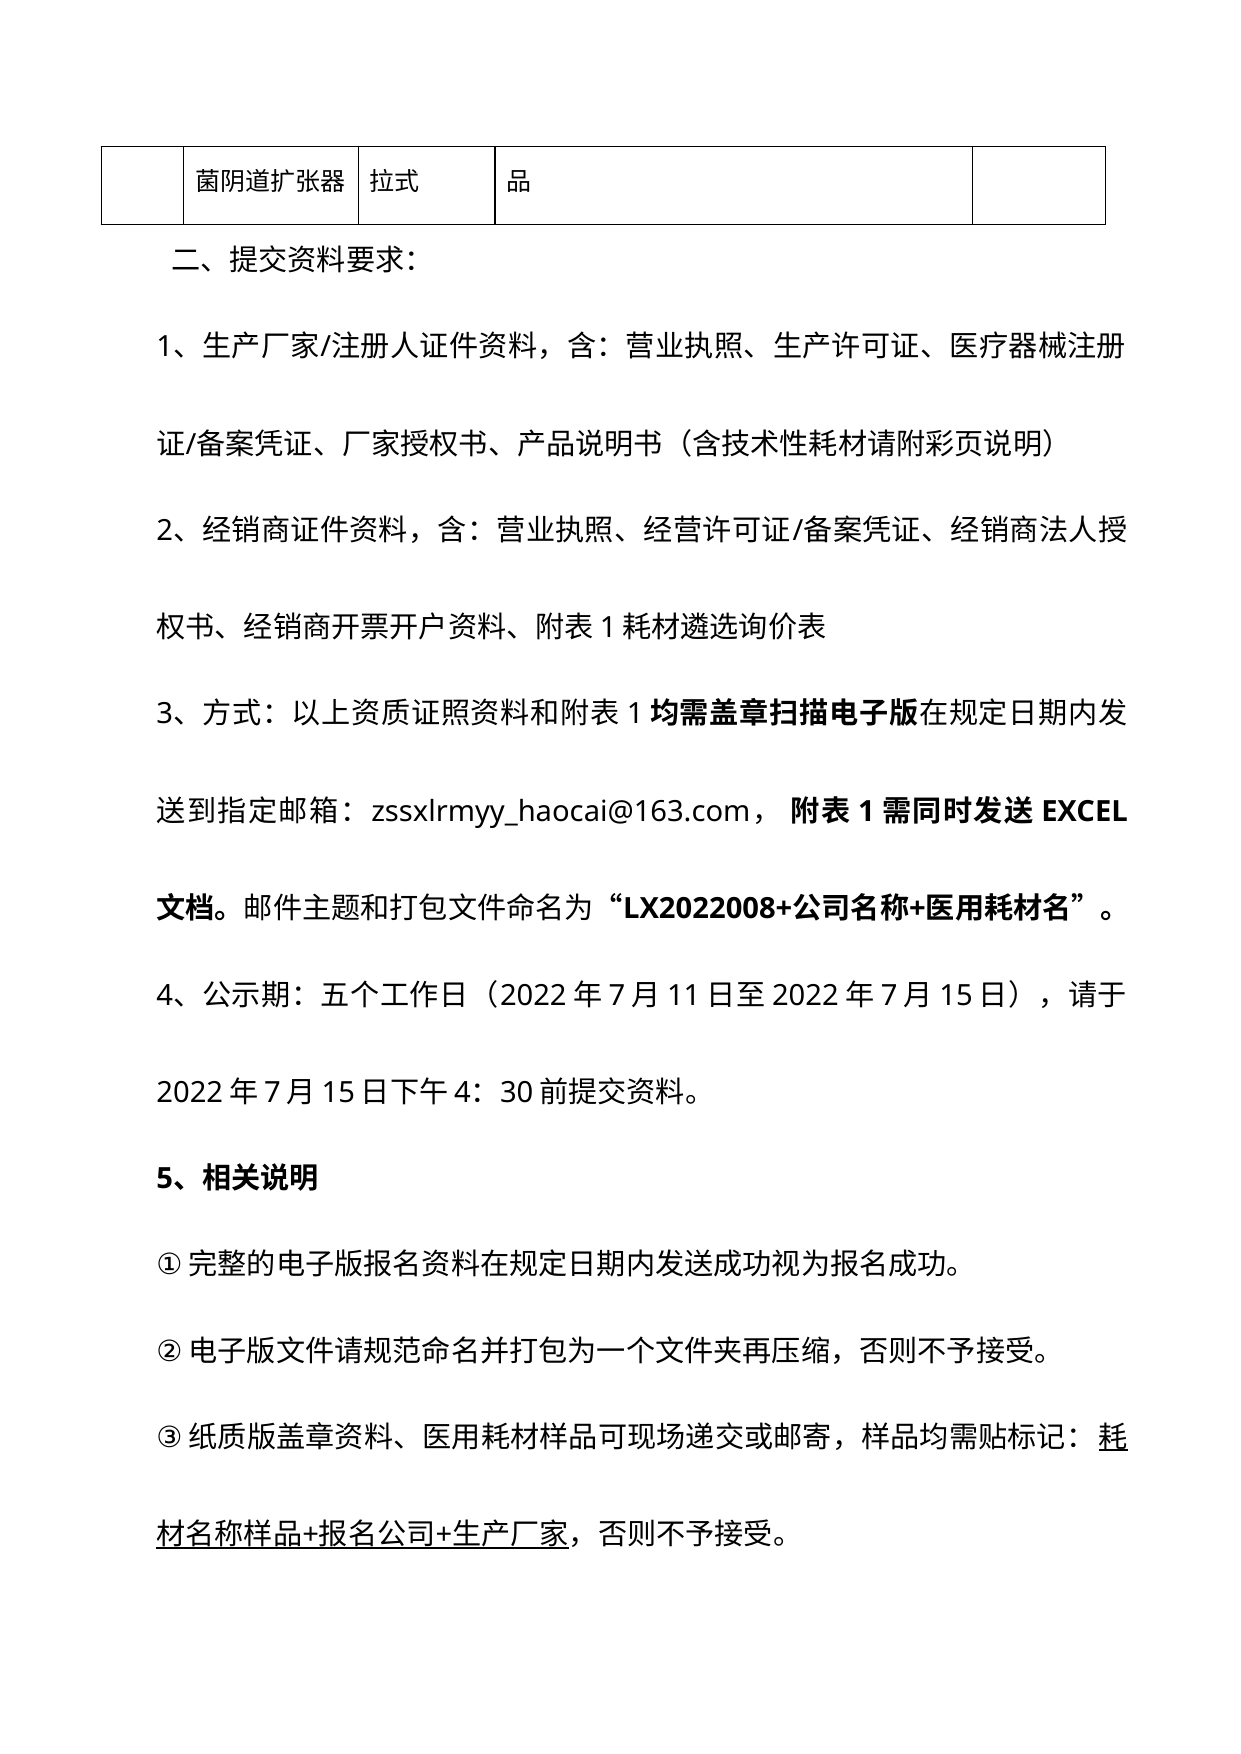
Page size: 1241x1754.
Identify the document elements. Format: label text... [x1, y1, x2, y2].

list ①完整的电子版报名资料在规定日期内发送成功视为报名成功。 [156, 1230, 1128, 1295]
list ③纸质版盖章资料、医用耗材样品可现场递交或邮寄，样品均需贴标记：耗材名称样品+报名公司+生产厂家，否则不予接受。 [156, 1402, 1128, 1564]
table_cell 一次性使用无菌阴道扩张器 [184, 147, 358, 224]
table_cell 3 [102, 147, 183, 224]
list ②电子版文件请规范命名并打包为一个文件夹再压缩，否则不予接受。 [156, 1316, 1128, 1381]
table_cell 预期用途：用于妇产科检查阴道，无菌产品 [496, 147, 972, 224]
list 方式：以上资质证照资料和附表1均需盖章扫描电子版在规定日期内发送到指定邮箱：zssxlrmyy_haocai@163.com， 附表1需同时发送EXCEL文档。邮件主题和打包文件命名为“LX2022008+公司名称+医用耗材名”。 [156, 679, 1128, 939]
table_cell [973, 147, 1105, 224]
list 公示期：五个工作日（2022年7月11日至2022年7月15日），请于2022年7月15日下午4：30前提交资料。 [156, 960, 1128, 1122]
list 经销商证件资料，含：营业执照、经营许可证/备案凭证、经销商法人授权书、经销商开票开户资料、附表1耗材遴选询价表 [156, 495, 1128, 658]
list 相关说明 [156, 1143, 1128, 1208]
list 生产厂家/注册人证件资料，含：营业执照、生产许可证、医疗器械注册证/备案凭证、厂家授权书、产品说明书（含技术性耗材请附彩页说明） [156, 311, 1128, 474]
list 提交资料要求： [112, 225, 1128, 290]
table_cell 中号，推拉式 [359, 147, 494, 224]
